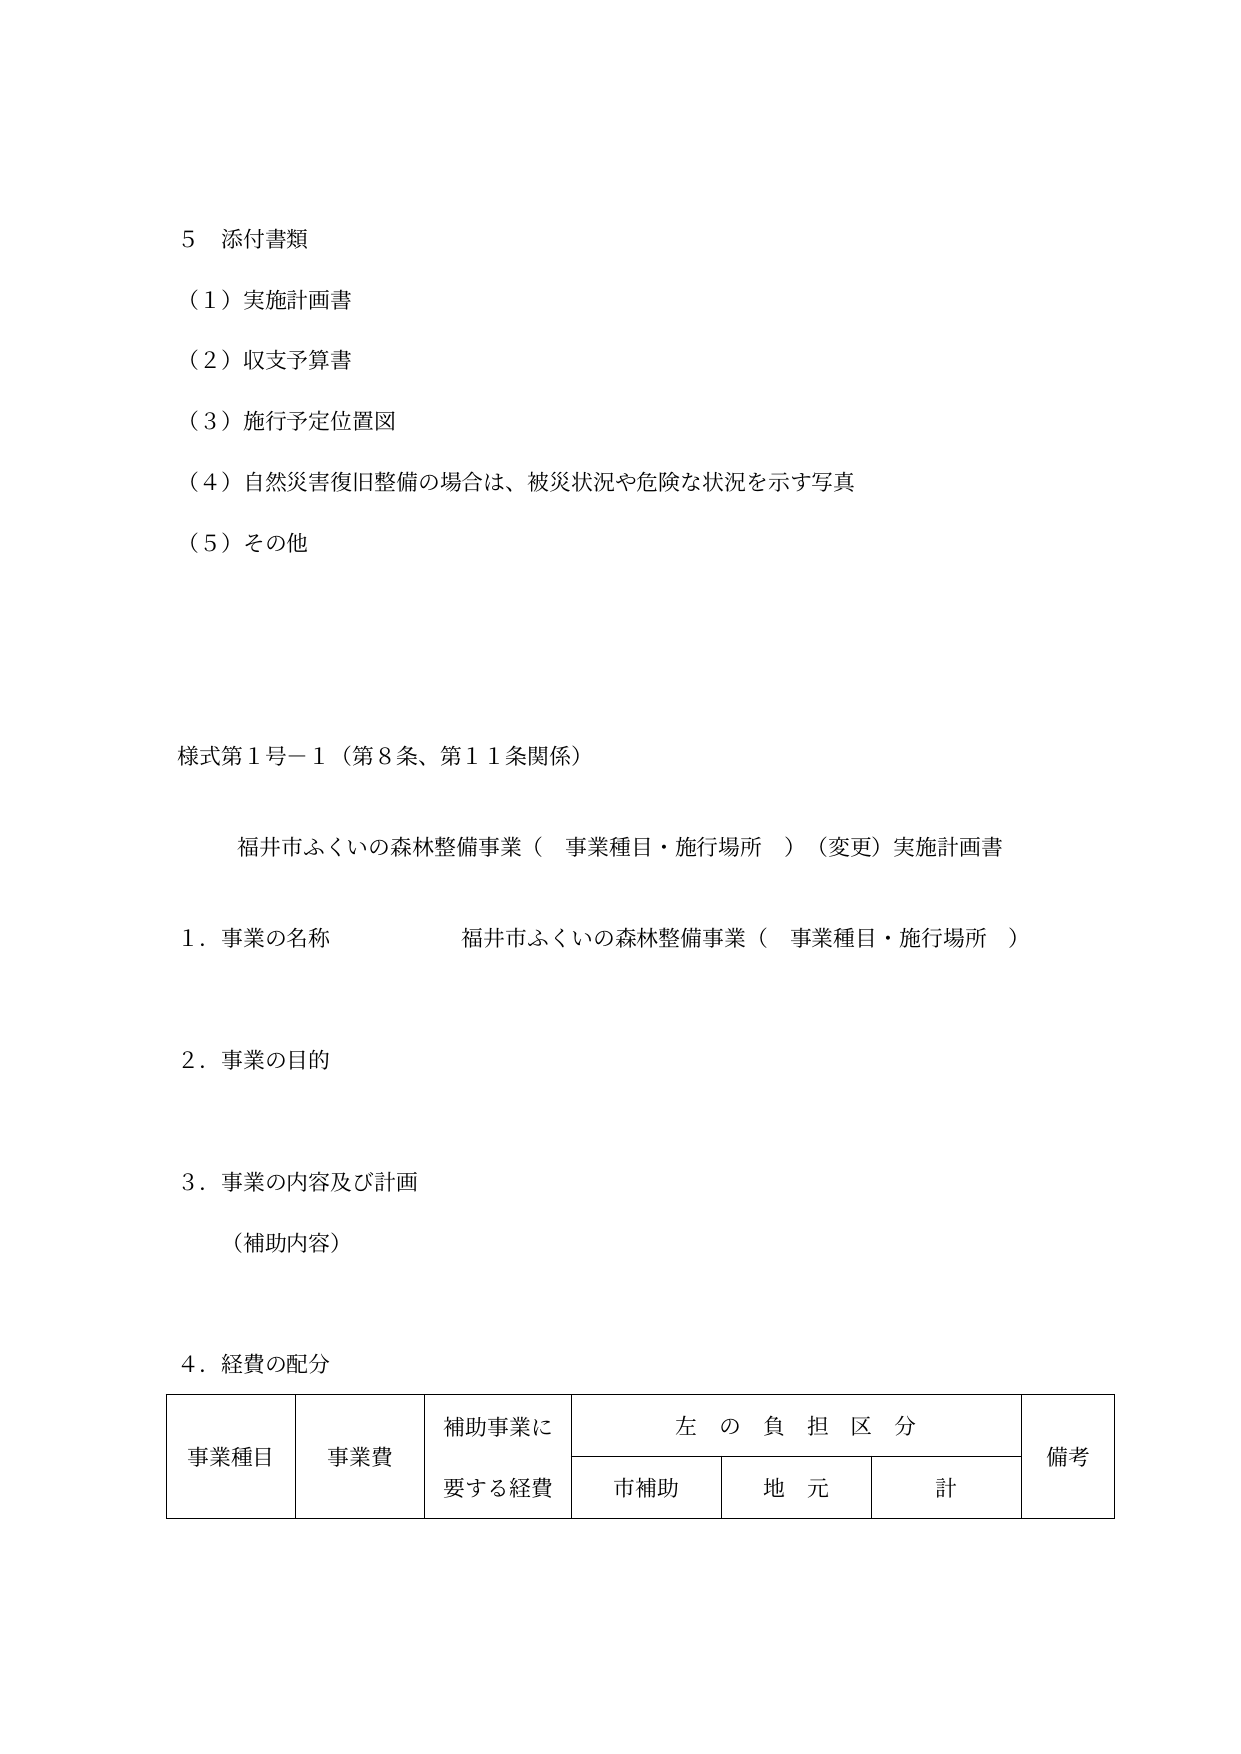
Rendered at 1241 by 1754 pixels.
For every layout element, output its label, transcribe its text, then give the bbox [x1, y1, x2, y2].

text いの森林整備事業（ 事業種目・施行場所 ）（変更）実施計画書 [177, 816, 1063, 877]
text ５ 添付書類 [177, 207, 1063, 268]
table_cell 市補助 [572, 1457, 721, 1517]
text （３）施行予定位置図 [177, 390, 1063, 451]
table_header 備考 [1022, 1395, 1114, 1517]
text （１）実施計画書 [177, 268, 1063, 329]
table_cell 計 [872, 1457, 1021, 1517]
table_header 事業種目 [167, 1395, 295, 1517]
text （２）収支予算書 [177, 329, 1063, 390]
text 様式第１号－１（第８条、第１１条関係） [177, 724, 1063, 785]
table_cell 地 元 [722, 1457, 871, 1517]
table_header 事業費 [296, 1395, 424, 1517]
text １．事業の名称 いの森林整備事業（ 事業種目・施行場所 ） [177, 907, 1063, 968]
text ４．経費の配分 [177, 1333, 1063, 1394]
text （補助内容） [177, 1211, 1063, 1272]
table_header 左 の 負 担 区 分 [572, 1395, 1021, 1456]
text ２．事業の目的 [177, 1029, 1063, 1089]
text （５）その他 [177, 512, 1063, 572]
text （４）自然災害復旧整備の場合は、被災状況や危険な状況を示す写真 [177, 451, 1063, 512]
table_header 補助事業に 要する経費 [425, 1395, 571, 1517]
text ３．事業の内容及び計画 [177, 1150, 1063, 1211]
